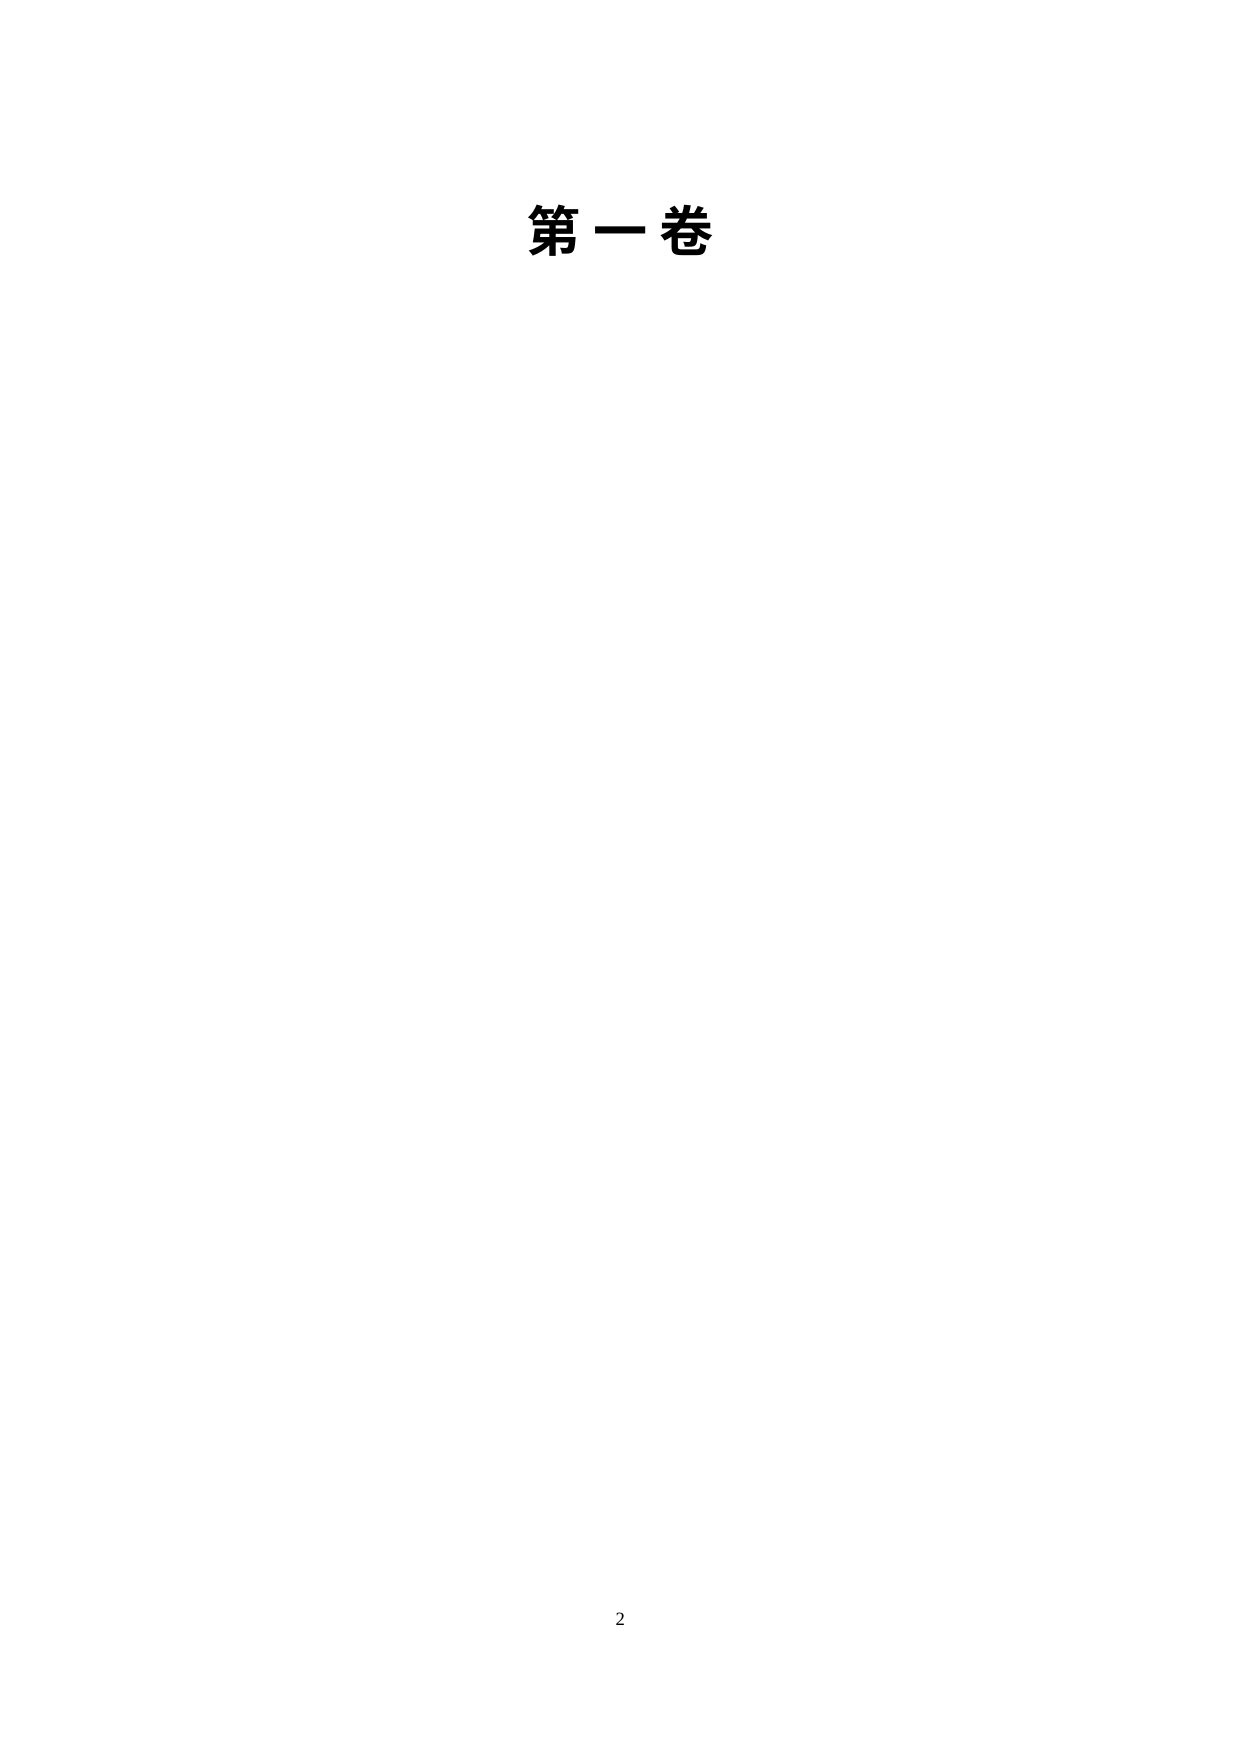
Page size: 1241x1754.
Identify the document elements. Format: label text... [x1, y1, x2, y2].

subtitle 第 一 卷 [148, 179, 1092, 276]
